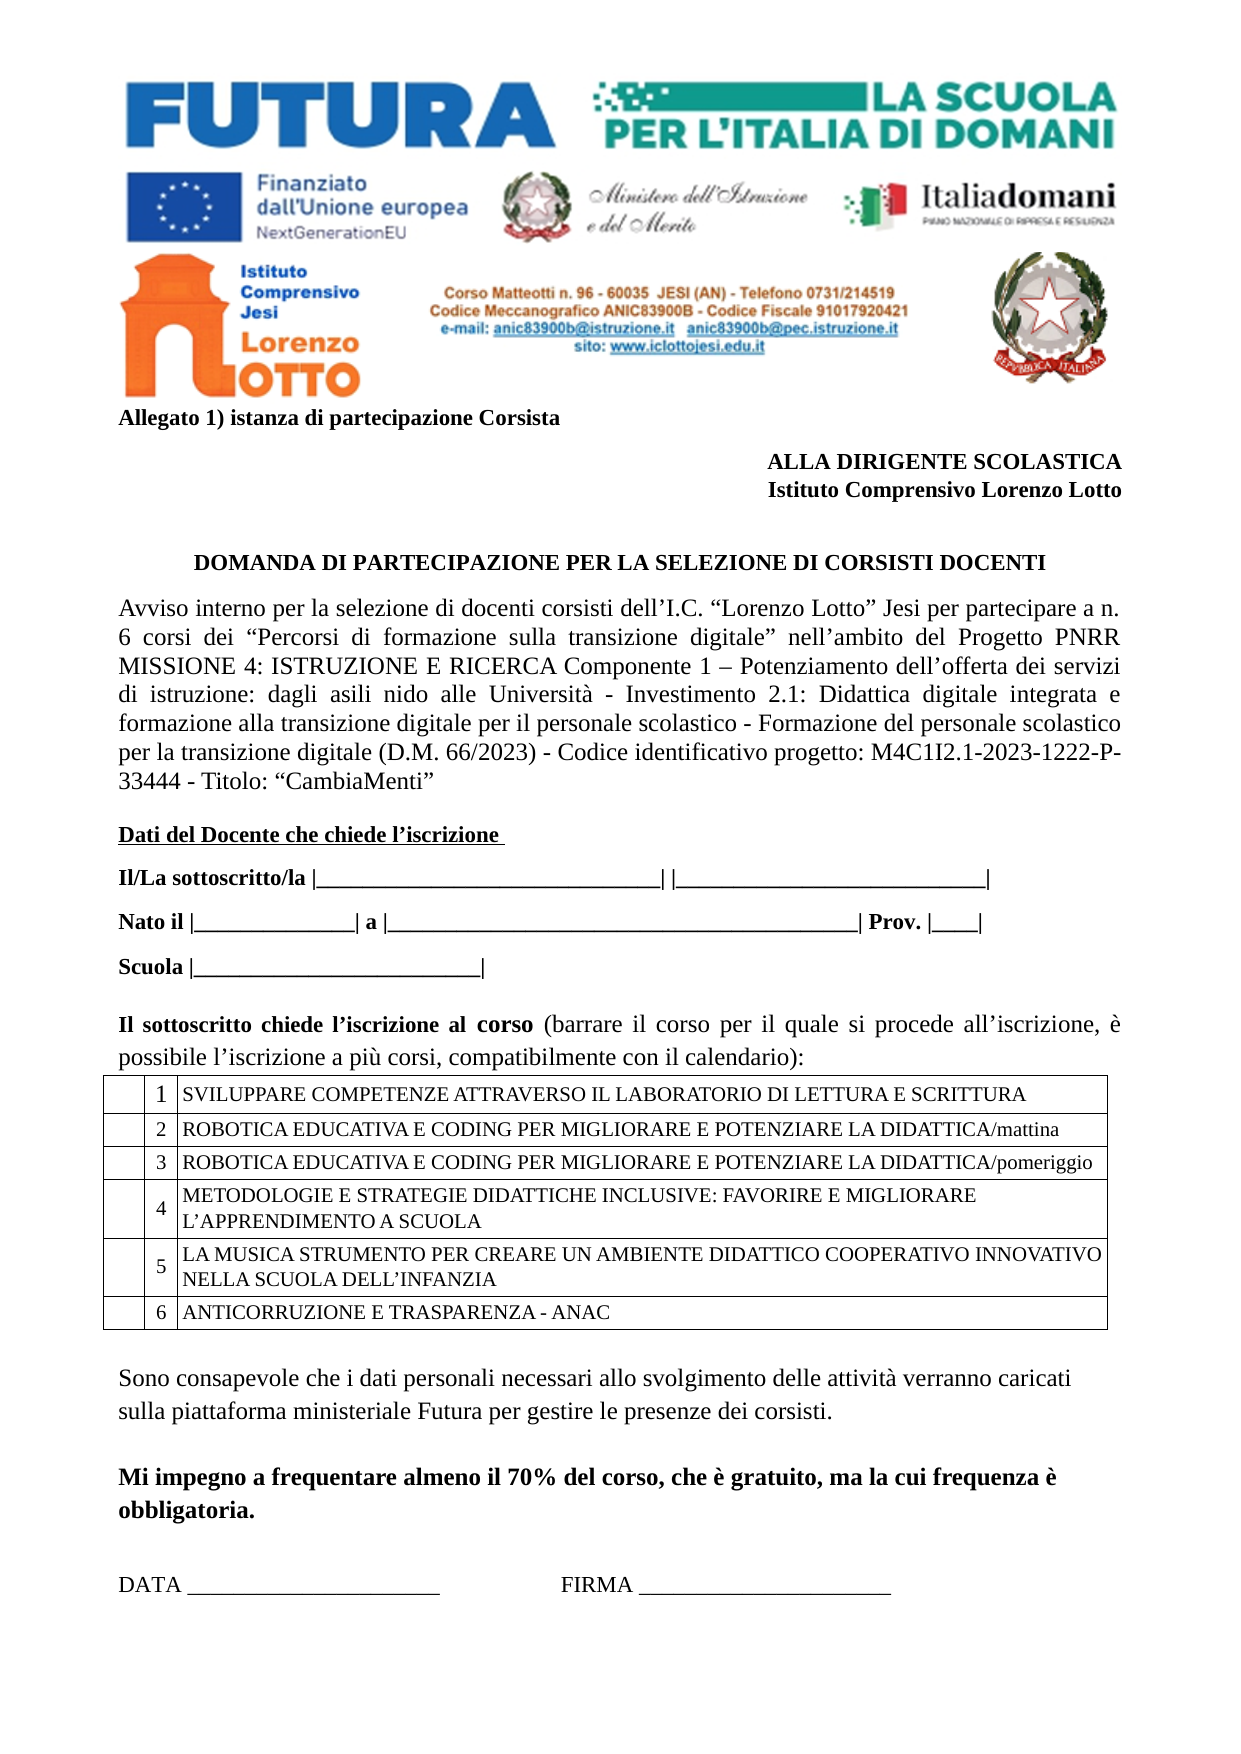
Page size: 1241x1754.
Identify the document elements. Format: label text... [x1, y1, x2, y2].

text Il sottoscritto chiede l’iscrizione al corso (barrare il corso per il quale si procede all’iscrizione, è possibile l’iscrizione a più corsi, compatibilmente con il calendario): [118, 1009, 1122, 1071]
text Sono consapevole che i dati personali necessari allo svolgimento delle attività verranno caricati sulla piattaforma ministeriale Futura per gestire le presenze dei corsisti. [118, 1363, 1122, 1425]
text Istituto Comprensivo Lorenzo Lotto [118, 476, 1122, 502]
table_cell [104, 1147, 144, 1179]
text Nato il |______________| a |_________________________________________| Prov. |____| [118, 908, 1122, 935]
table_cell ROBOTICA EDUCATIVA E CODING PER MIGLIORARE E POTENZIARE LA DIDATTICA/mattina [178, 1114, 1107, 1146]
text Avviso interno per la selezione di docenti corsisti dell’I.C. “Lorenzo Lotto” Jesi per partecipare a n. 6 corsi dei “Percorsi di formazione sulla transizione digitale” nell’ambito del Progetto PNRR MISSIONE 4: ISTRUZIONE E RICERCA Componente 1 – Potenziamento dell’offerta dei servizi di istruzione: dagli asili nido alle Università - Investimento 2.1: Didattica digitale integrata e formazione alla transizione digitale per il personale scolastico - Formazione del personale scolastico per la transizione digitale (D.M. 66/2023) - Codice identificativo progetto: M4C1I2.1-2023-1222-P-33444 - Titolo: “CambiaMenti” [118, 593, 1122, 794]
text Dati del Docente che chiede l’iscrizione [118, 821, 1122, 847]
text Il/La sottoscritto/la |______________________________| |___________________________| [118, 864, 1122, 890]
text Mi impegno a frequentare almeno il 70% del corso, che è gratuito, ma la cui frequenza è obbligatoria. [118, 1462, 1122, 1524]
text ALLA DIRIGENTE SCOLASTICA [118, 448, 1122, 474]
table_header SVILUPPARE COMPETENZE ATTRAVERSO IL LABORATORIO DI LETTURA E SCRITTURA [178, 1076, 1107, 1113]
table_cell 3 [145, 1147, 177, 1179]
table_cell 4 [145, 1180, 177, 1237]
table_cell 2 [145, 1114, 177, 1146]
table_cell [104, 1239, 144, 1296]
text Allegato 1) istanza di partecipazione Corsista [118, 404, 1122, 430]
table_cell [104, 1114, 144, 1146]
table_cell [104, 1297, 144, 1329]
picture [118, 73, 1123, 404]
text DATA ______________________ FIRMA ______________________ [118, 1571, 1122, 1597]
table_cell ANTICORRUZIONE E TRASPARENZA - ANAC [178, 1297, 1107, 1329]
table_cell [104, 1180, 144, 1237]
table_header 1 [145, 1076, 177, 1113]
table_cell 5 [145, 1239, 177, 1296]
text Scuola |_________________________| [118, 953, 1122, 979]
table_cell ROBOTICA EDUCATIVA E CODING PER MIGLIORARE E POTENZIARE LA DIDATTICA/pomeriggio [178, 1147, 1107, 1179]
table_cell 6 [145, 1297, 177, 1329]
table_header [104, 1076, 144, 1113]
text DOMANDA DI PARTECIPAZIONE PER LA SELEZIONE DI CORSISTI DOCENTI [118, 549, 1122, 575]
table_cell LA MUSICA STRUMENTO PER CREARE UN AMBIENTE DIDATTICO COOPERATIVO INNOVATIVO NELLA SCUOLA DELL’INFANZIA [178, 1239, 1107, 1296]
table_cell METODOLOGIE E STRATEGIE DIDATTICHE INCLUSIVE: FAVORIRE E MIGLIORARE L’APPRENDIMENTO A SCUOLA [178, 1180, 1107, 1237]
